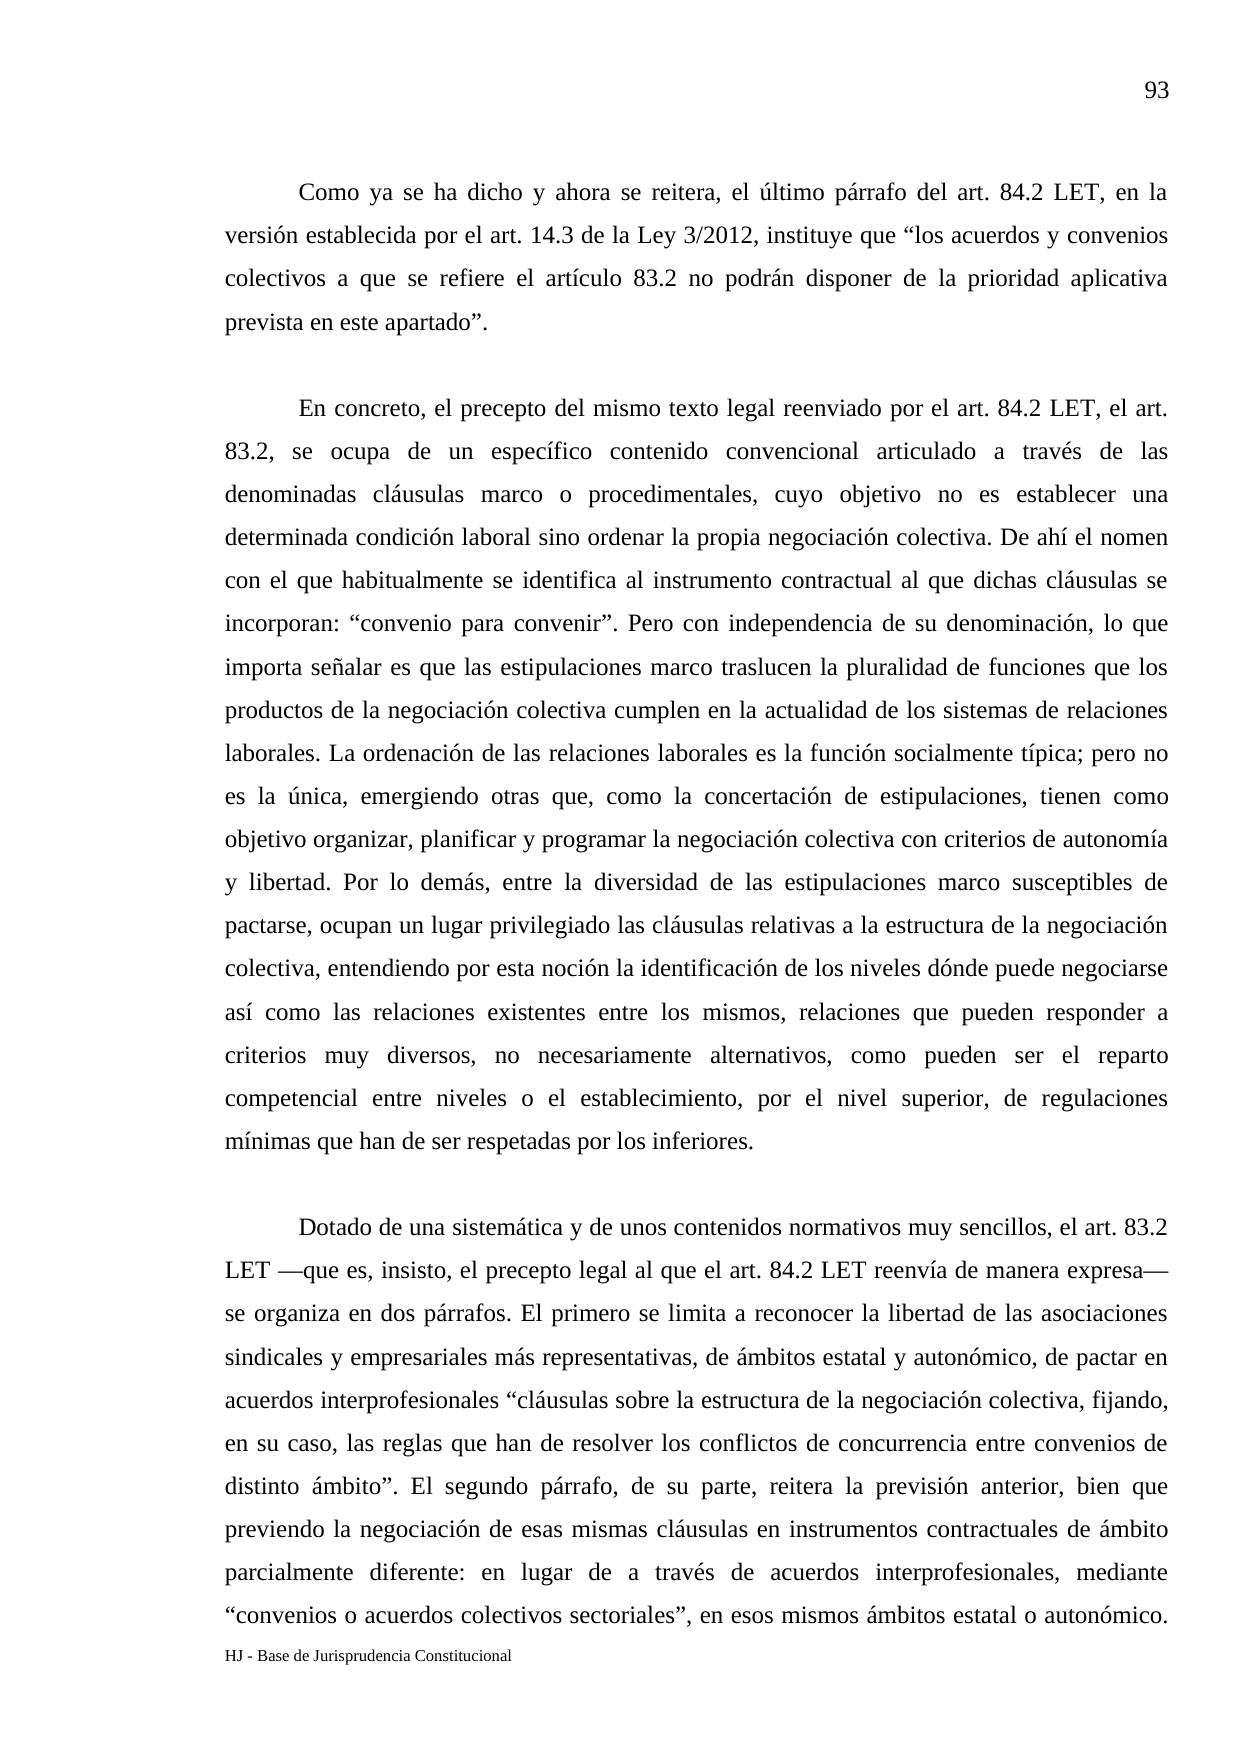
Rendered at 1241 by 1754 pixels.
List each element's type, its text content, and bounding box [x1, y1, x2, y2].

text Como ya se ha dicho y ahora se reitera, el último párrafo del art. 84.2 LET, en la versión establecida por el art. 14.3 de la Ley 3/2012, instituye que “los acuerdos y convenios colectivos a que se refiere el artículo 83.2 no podrán disponer de la prioridad aplicativa prevista en este apartado”. [224, 177, 1169, 335]
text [224, 1212, 1169, 1629]
text En concreto, el precepto del mismo texto legal reenviado por el art. 84.2 LET, el art. 83.2, se ocupa de un específico contenido convencional articulado a través de las denominadas cláusulas marco o procedimentales, cuyo objetivo no es establecer una determinada condición laboral sino ordenar la propia negociación colectiva. De ahí el nomen con el que habitualmente se identifica al instrumento contractual al que dichas cláusulas se incorporan: “convenio para convenir”. Pero con independencia de su denominación, lo que importa señalar es que las estipulaciones marco traslucen la pluralidad de funciones que los productos de la negociación colectiva cumplen en la actualidad de los sistemas de relaciones laborales. La ordenación de las relaciones laborales es la función socialmente típica; pero no es la única, emergiendo otras que, como la concertación de estipulaciones, tienen como objetivo organizar, planificar y programar la negociación colectiva con criterios de autonomía y libertad. Por lo demás, entre la diversidad de las estipulaciones marco susceptibles de pactarse, ocupan un lugar privilegiado las cláusulas relativas a la estructura de la negociación colectiva, entendiendo por esta noción la identificación de los niveles dónde puede negociarse así como las relaciones existentes entre los mismos, relaciones que pueden responder a criterios muy diversos, no necesariamente alternativos, como pueden ser el reparto competencial entre niveles o el establecimiento, por el nivel superior, de regulaciones mínimas que han de ser respetadas por los inferiores. [224, 393, 1169, 1155]
